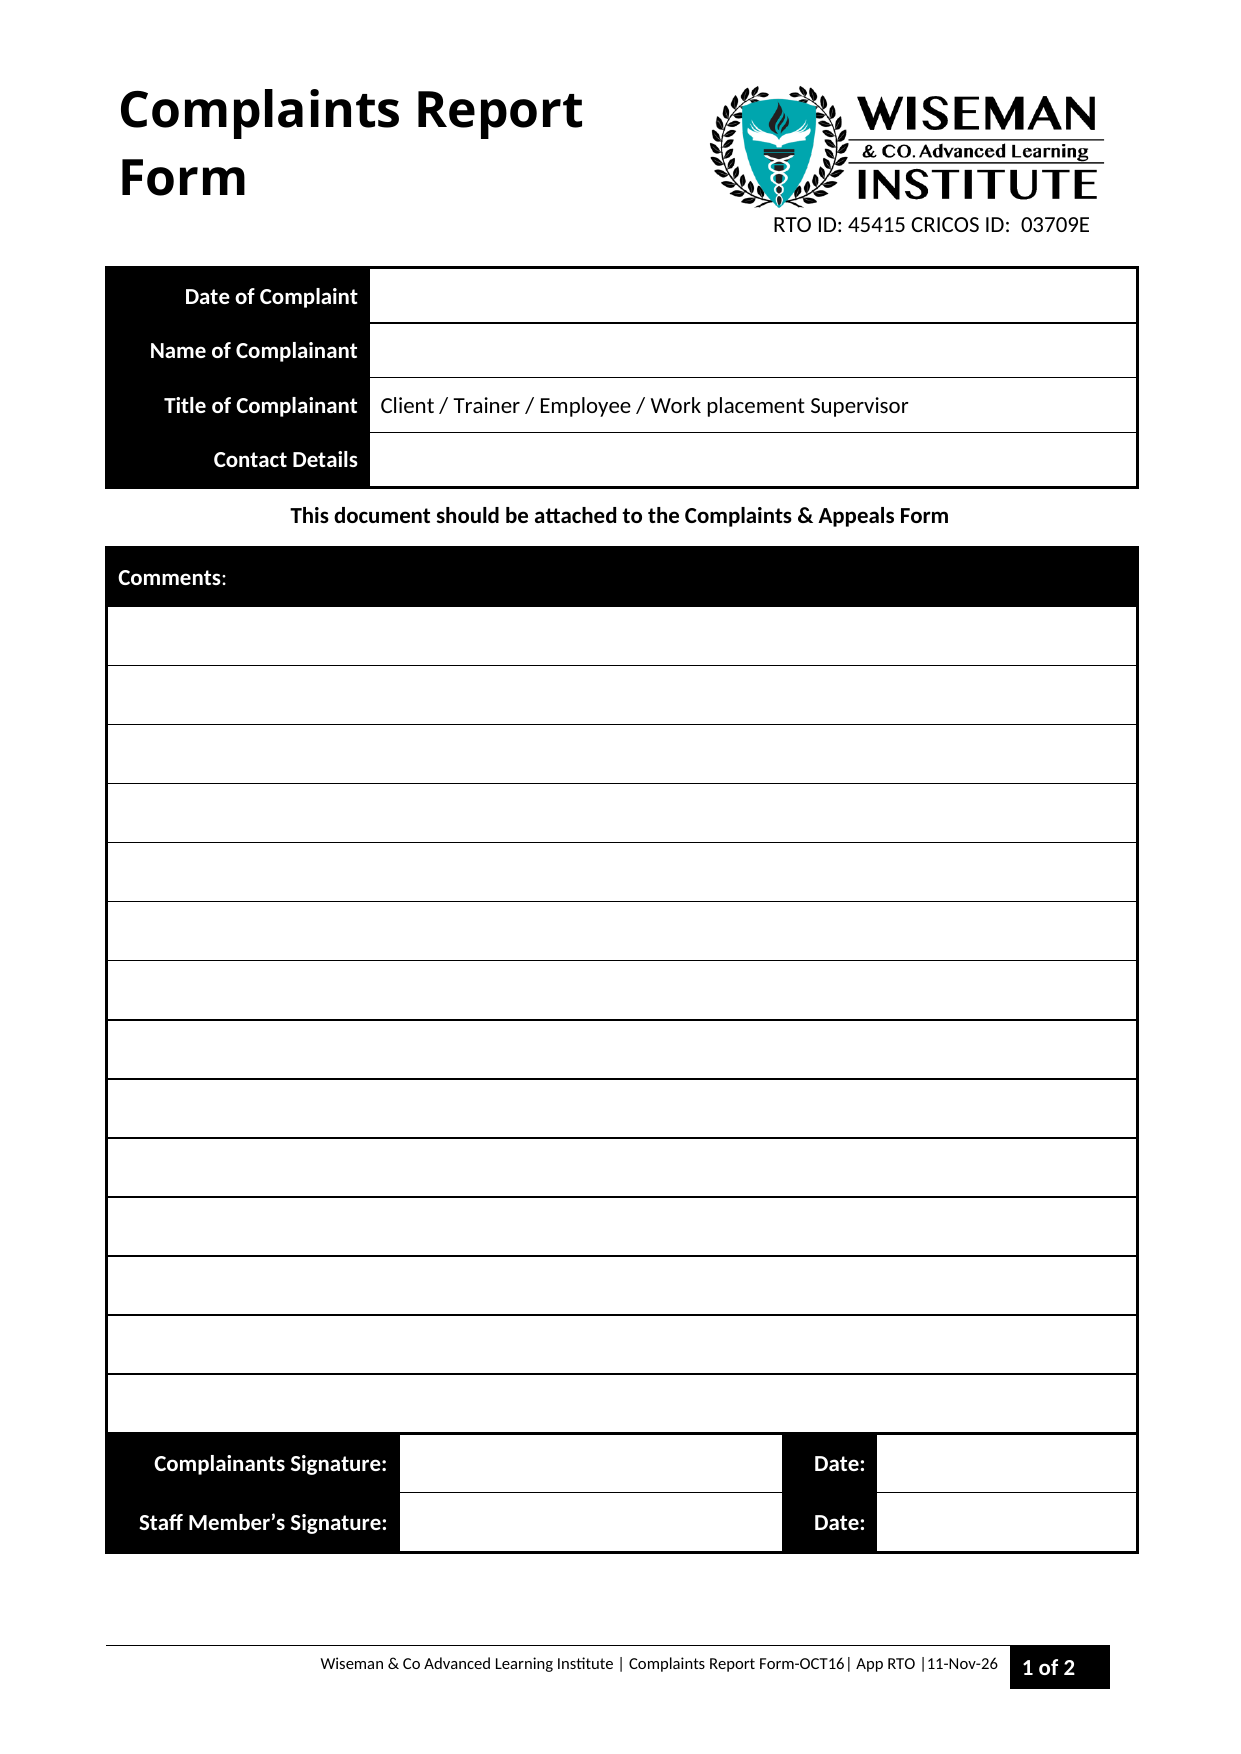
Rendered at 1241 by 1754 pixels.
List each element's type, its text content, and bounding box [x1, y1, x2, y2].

table_cell [108, 1257, 1136, 1314]
table_cell [108, 1021, 1136, 1078]
table_cell Title of Complainant [108, 378, 368, 431]
table_cell [108, 1080, 1136, 1137]
table_cell [108, 784, 1136, 842]
text This document should be attached to the Complaints & Appeals Form [118, 502, 1122, 530]
table_cell Date: [783, 1435, 876, 1492]
table_cell Name of Complainant [108, 324, 368, 377]
table_cell Complainants Signature: [108, 1435, 398, 1492]
table_cell [108, 1198, 1136, 1255]
table_cell [108, 961, 1136, 1019]
table_cell [108, 666, 1136, 723]
table_cell [370, 324, 1136, 377]
table_header Date of Complaint [108, 269, 368, 322]
table_cell [108, 1139, 1136, 1196]
table_cell [370, 433, 1136, 486]
table_cell [877, 1435, 1136, 1492]
table_cell [108, 607, 1136, 664]
table_cell Staff Member’s Signature: [108, 1493, 398, 1551]
table_cell [877, 1493, 1136, 1551]
picture [694, 82, 1123, 211]
table_cell [108, 1316, 1136, 1373]
table_header [370, 269, 1136, 322]
table_cell [400, 1435, 782, 1492]
table_header Comments: [108, 550, 1136, 605]
table_cell [108, 902, 1136, 960]
table_cell Contact Details [108, 433, 368, 486]
table_cell Date: [783, 1493, 876, 1551]
table_cell [400, 1493, 782, 1551]
table_cell [108, 843, 1136, 901]
table_cell [108, 1375, 1136, 1432]
table_cell Client / Trainer / Employee / Work placement Supervisor [370, 378, 1136, 431]
table_cell [108, 725, 1136, 783]
